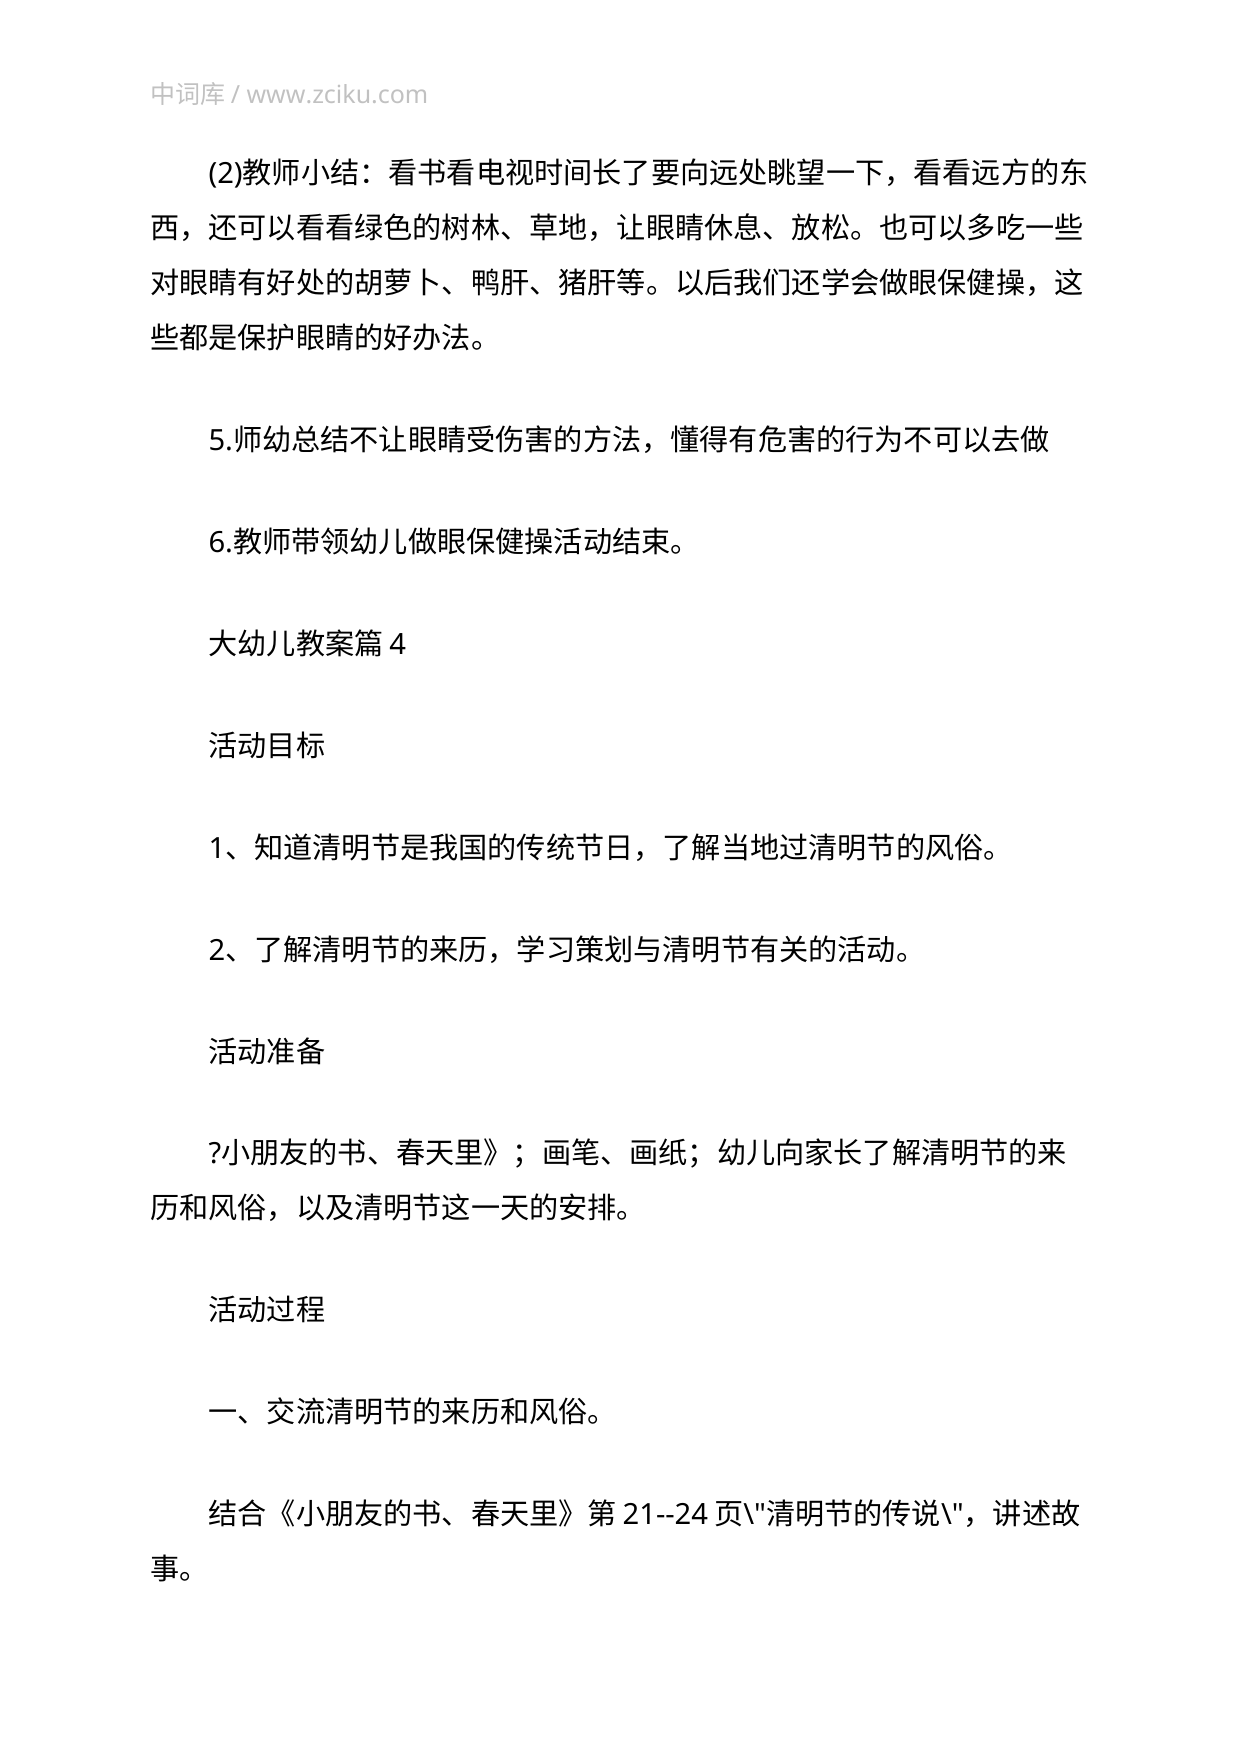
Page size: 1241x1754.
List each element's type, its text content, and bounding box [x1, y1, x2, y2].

text 5.师幼总结不让眼睛受伤害的方法，懂得有危害的行为不可以去做 [150, 417, 1090, 459]
text ?小朋友的书、春天里》；画笔、画纸；幼儿向家长了解清明节的来历和风俗，以及清明节这一天的安排。 [150, 1130, 1090, 1227]
text 6.教师带领幼儿做眼保健操活动结束。 [150, 518, 1090, 561]
text 结合《小朋友的书、春天里》第21--24页\"清明节的传说\"，讲述故事。 [150, 1490, 1090, 1588]
text 活动目标 [150, 722, 1090, 765]
text (2)教师小结：看书看电视时间长了要向远处眺望一下，看看远方的东西，还可以看看绿色的树林、草地，让眼睛休息、放松。也可以多吃一些对眼睛有好处的胡萝卜、鸭肝、猪肝等。以后我们还学会做眼保健操，这些都是保护眼睛的好办法。 [150, 150, 1090, 357]
text 大幼儿教案篇4 [150, 621, 1090, 663]
text 活动过程 [150, 1287, 1090, 1329]
text 2、了解清明节的来历，学习策划与清明节有关的活动。 [150, 926, 1090, 969]
text 一、交流清明节的来历和风俗。 [150, 1388, 1090, 1431]
text 1、知道清明节是我国的传统节日，了解当地过清明节的风俗。 [150, 824, 1090, 867]
text 活动准备 [150, 1028, 1090, 1071]
